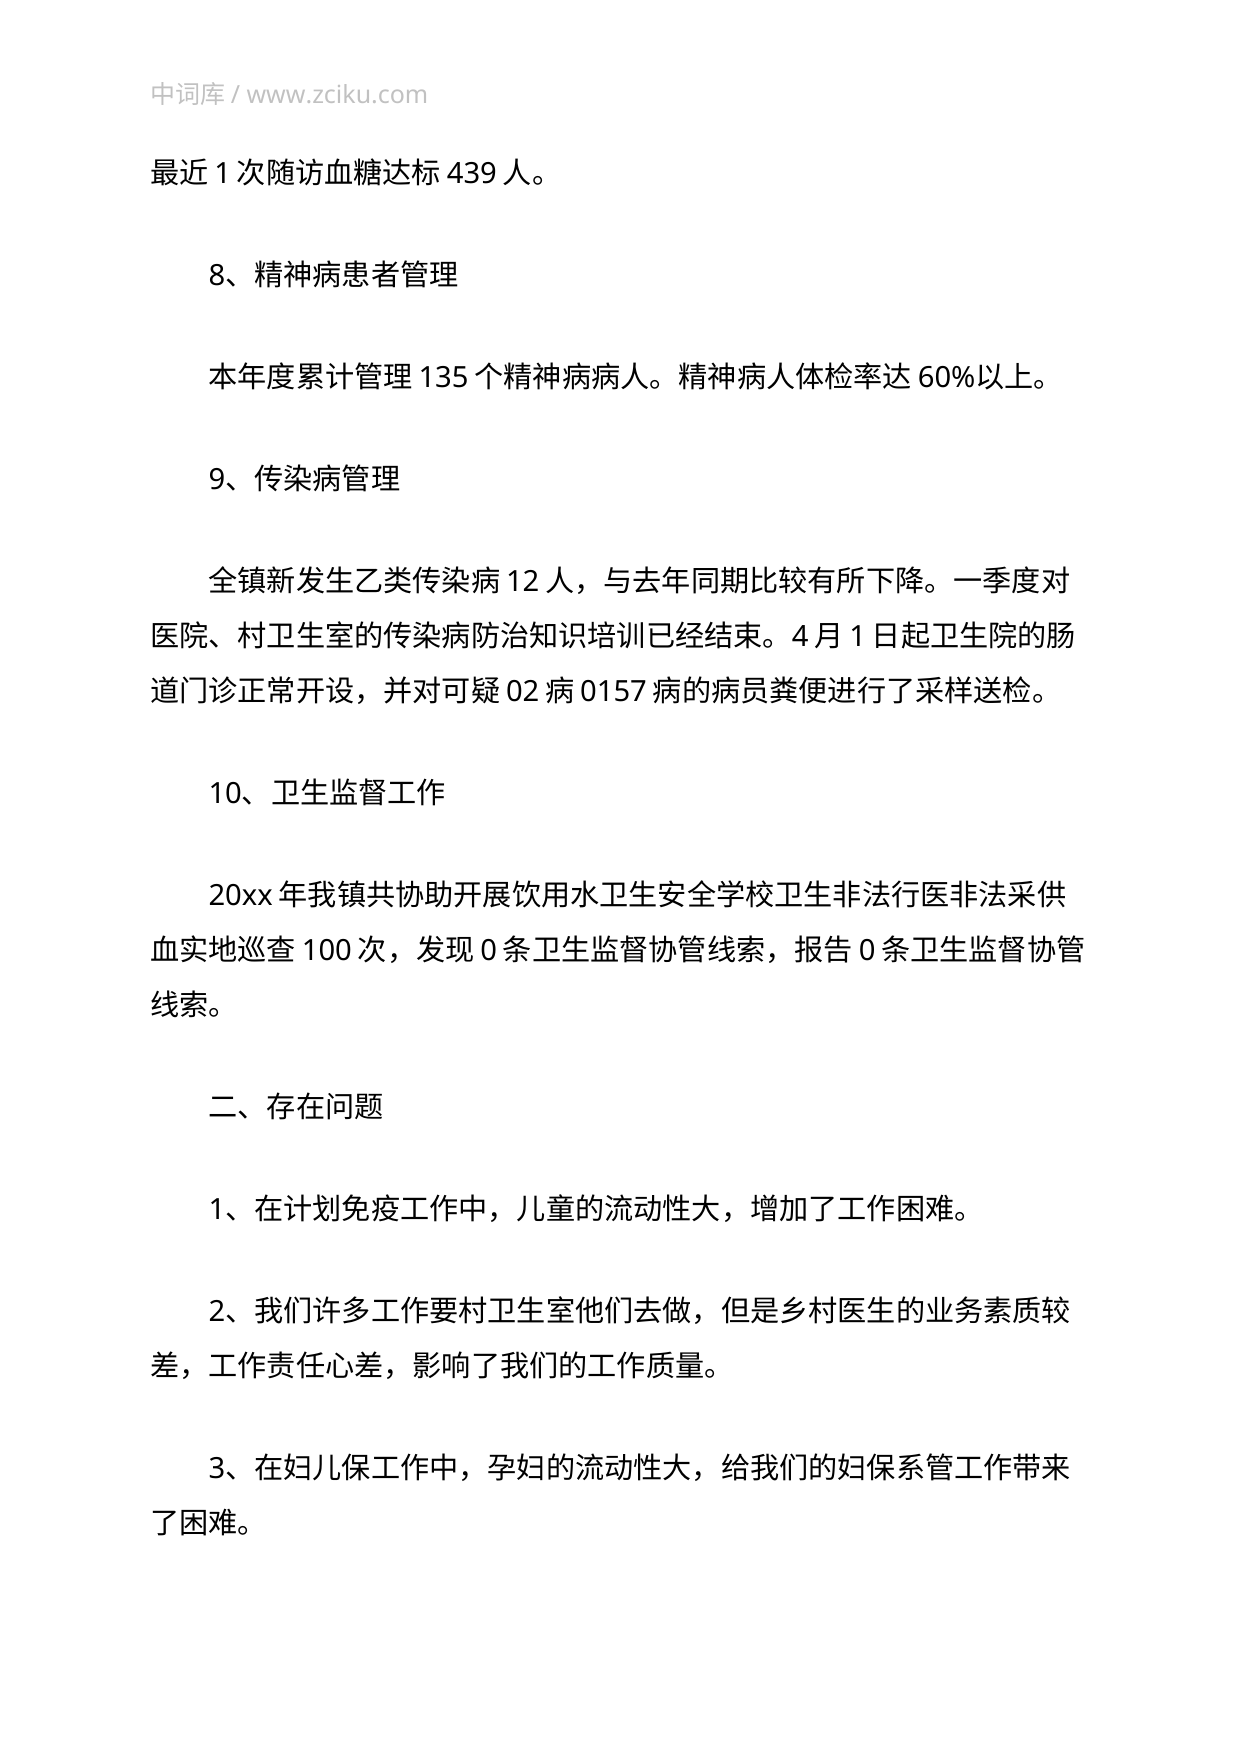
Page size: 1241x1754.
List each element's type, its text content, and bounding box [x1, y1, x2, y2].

text 9、传染病管理 [150, 456, 1090, 498]
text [150, 150, 1090, 192]
text 1、在计划免疫工作中，儿童的流动性大，增加了工作困难。 [150, 1185, 1090, 1228]
text 2、我们许多工作要村卫生室他们去做，但是乡村医生的业务素质较差，工作责任心差，影响了我们的工作质量。 [150, 1287, 1090, 1385]
text 二、存在问题 [150, 1084, 1090, 1126]
text 本年度累计管理135个精神病病人。精神病人体检率达60%以上。 [150, 354, 1090, 396]
text 8、精神病患者管理 [150, 252, 1090, 294]
text 3、在妇儿保工作中，孕妇的流动性大，给我们的妇保系管工作带来了困难。 [150, 1444, 1090, 1541]
text 10、卫生监督工作 [150, 770, 1090, 812]
text 20xx年我镇共协助开展饮用水卫生安全学校卫生非法行医非法采供血实地巡查100次，发现0条卫生监督协管线索，报告0条卫生监督协管线索。 [150, 872, 1090, 1024]
text 全镇新发生乙类传染病12人，与去年同期比较有所下降。一季度对医院、村卫生室的传染病防治知识培训已经结束。4月1日起卫生院的肠道门诊正常开设，并对可疑02病0157病的病员粪便进行了采样送检。 [150, 558, 1090, 710]
